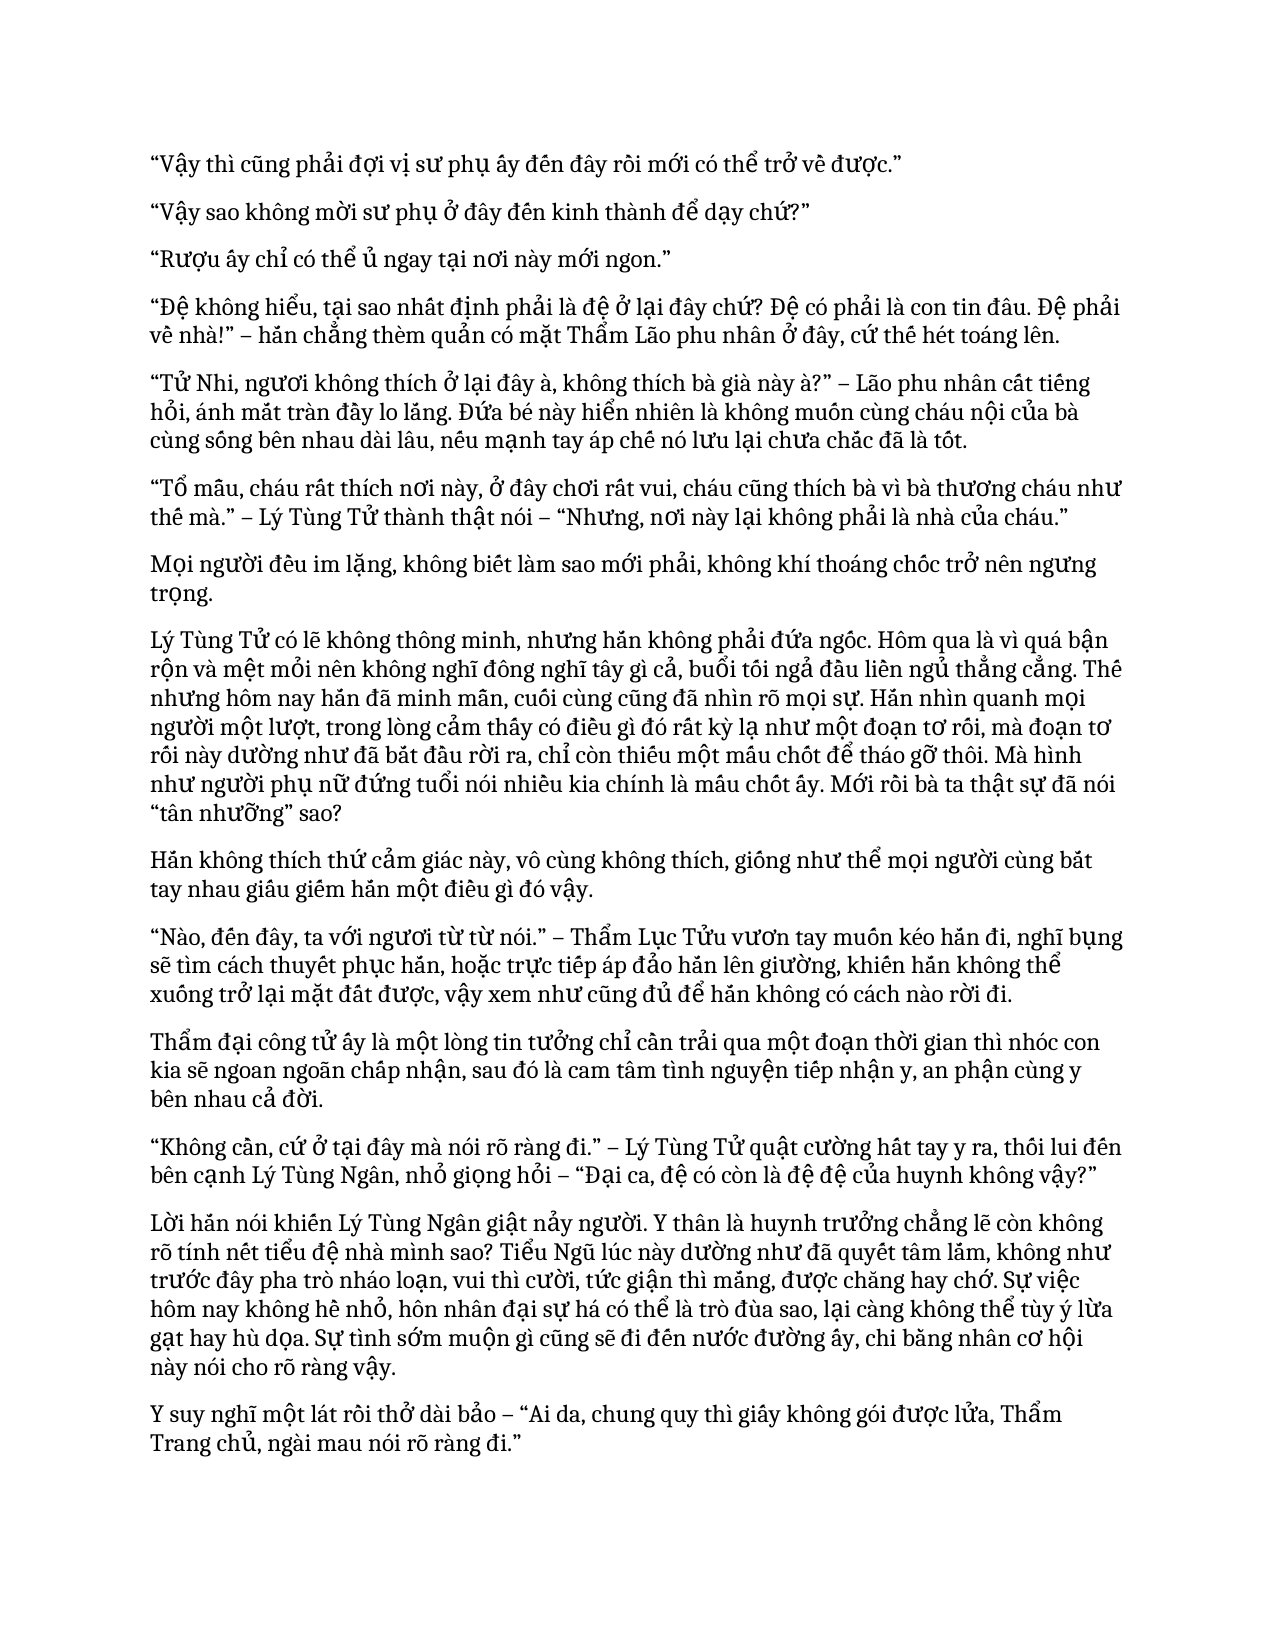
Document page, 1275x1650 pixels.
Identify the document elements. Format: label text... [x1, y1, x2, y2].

text Thẩm đại công tử ấy là một lòng tin tưởng chỉ cần trải qua một đoạn thời gian thì nhóc con kia sẽ ngoan ngoãn chấp nhận, sau đó là cam tâm tình nguyện tiếp nhận y, an phận cùng y bên nhau cả đời. [150, 1027, 1125, 1114]
text Y suy nghĩ một lát rồi thở dài bảo – “Ai da, chung quy thì giấy không gói được lửa, Thẩm Trang chủ, ngài mau nói rõ ràng đi.” [150, 1400, 1125, 1457]
text “Vậy thì cũng phải đợi vị sư phụ ấy đến đây rồi mới có thể trở về được.” [150, 150, 1125, 179]
text Mọi người đều im lặng, không biết làm sao mới phải, không khí thoáng chốc trở nên ngưng trọng. [150, 550, 1125, 607]
text “Rượu ấy chỉ có thể ủ ngay tại nơi này mới ngon.” [150, 245, 1125, 274]
text Lời hắn nói khiến Lý Tùng Ngân giật nảy người. Y thân là huynh trưởng chẳng lẽ còn không rõ tính nết tiểu đệ nhà mình sao? Tiểu Ngũ lúc này dường như đã quyết tâm lắm, không như trước đây pha trò nháo loạn, vui thì cười, tức giận thì mắng, được chăng hay chớ. Sự việc hôm nay không hề nhỏ, hôn nhân đại sự há có thể là trò đùa sao, lại càng không thể tùy ý lừa gạt hay hù dọa. Sự tình sớm muộn gì cũng sẽ đi đến nước đường ấy, chi bằng nhân cơ hội này nói cho rõ ràng vậy. [150, 1209, 1125, 1381]
text “Đệ không hiểu, tại sao nhất định phải là đệ ở lại đây chứ? Đệ có phải là con tin đâu. Đệ phải về nhà!” – hắn chẳng thèm quản có mặt Thẩm Lão phu nhân ở đây, cứ thế hét toáng lên. [150, 292, 1125, 350]
text “Vậy sao không mời sư phụ ở đây đến kinh thành để dạy chứ?” [150, 197, 1125, 226]
text “Tổ mẫu, cháu rất thích nơi này, ở đây chơi rất vui, cháu cũng thích bà vì bà thương cháu như thế mà.” – Lý Tùng Tử thành thật nói – “Nhưng, nơi này lại không phải là nhà của cháu.” [150, 474, 1125, 531]
text “Tử Nhi, ngươi không thích ở lại đây à, không thích bà già này à?” – Lão phu nhân cất tiếng hỏi, ánh mắt tràn đầy lo lắng. Đứa bé này hiển nhiên là không muốn cùng cháu nội của bà cùng sống bên nhau dài lâu, nếu mạnh tay áp chế nó lưu lại chưa chắc đã là tốt. [150, 369, 1125, 455]
text “Không cần, cứ ở tại đây mà nói rõ ràng đi.” – Lý Tùng Tử quật cường hất tay y ra, thối lui đến bên cạnh Lý Tùng Ngân, nhỏ giọng hỏi – “Đại ca, đệ có còn là đệ đệ của huynh không vậy?” [150, 1132, 1125, 1190]
text Hắn không thích thứ cảm giác này, vô cùng không thích, giống như thể mọi người cùng bắt tay nhau giấu giếm hắn một điều gì đó vậy. [150, 846, 1125, 904]
text Lý Tùng Tử có lẽ không thông minh, nhưng hắn không phải đứa ngốc. Hôm qua là vì quá bận rộn và mệt mỏi nên không nghĩ đông nghĩ tây gì cả, buổi tối ngả đầu liền ngủ thẳng cẳng. Thế nhưng hôm nay hắn đã minh mẫn, cuối cùng cũng đã nhìn rõ mọi sự. Hắn nhìn quanh mọi người một lượt, trong lòng cảm thấy có điều gì đó rất kỳ lạ như một đoạn tơ rối, mà đoạn tơ rối này dường như đã bắt đầu rời ra, chỉ còn thiếu một mấu chốt để tháo gỡ thôi. Mà hình như người phụ nữ đứng tuổi nói nhiều kia chính là mấu chốt ấy. Mới rồi bà ta thật sự đã nói “tân nhưỡng” sao? [150, 626, 1125, 827]
text “Nào, đến đây, ta với ngươi từ từ nói.” – Thẩm Lục Tửu vươn tay muốn kéo hắn đi, nghĩ bụng sẽ tìm cách thuyết phục hắn, hoặc trực tiếp áp đảo hắn lên giường, khiến hắn không thể xuống trở lại mặt đất được, vậy xem như cũng đủ để hắn không có cách nào rời đi. [150, 922, 1125, 1009]
